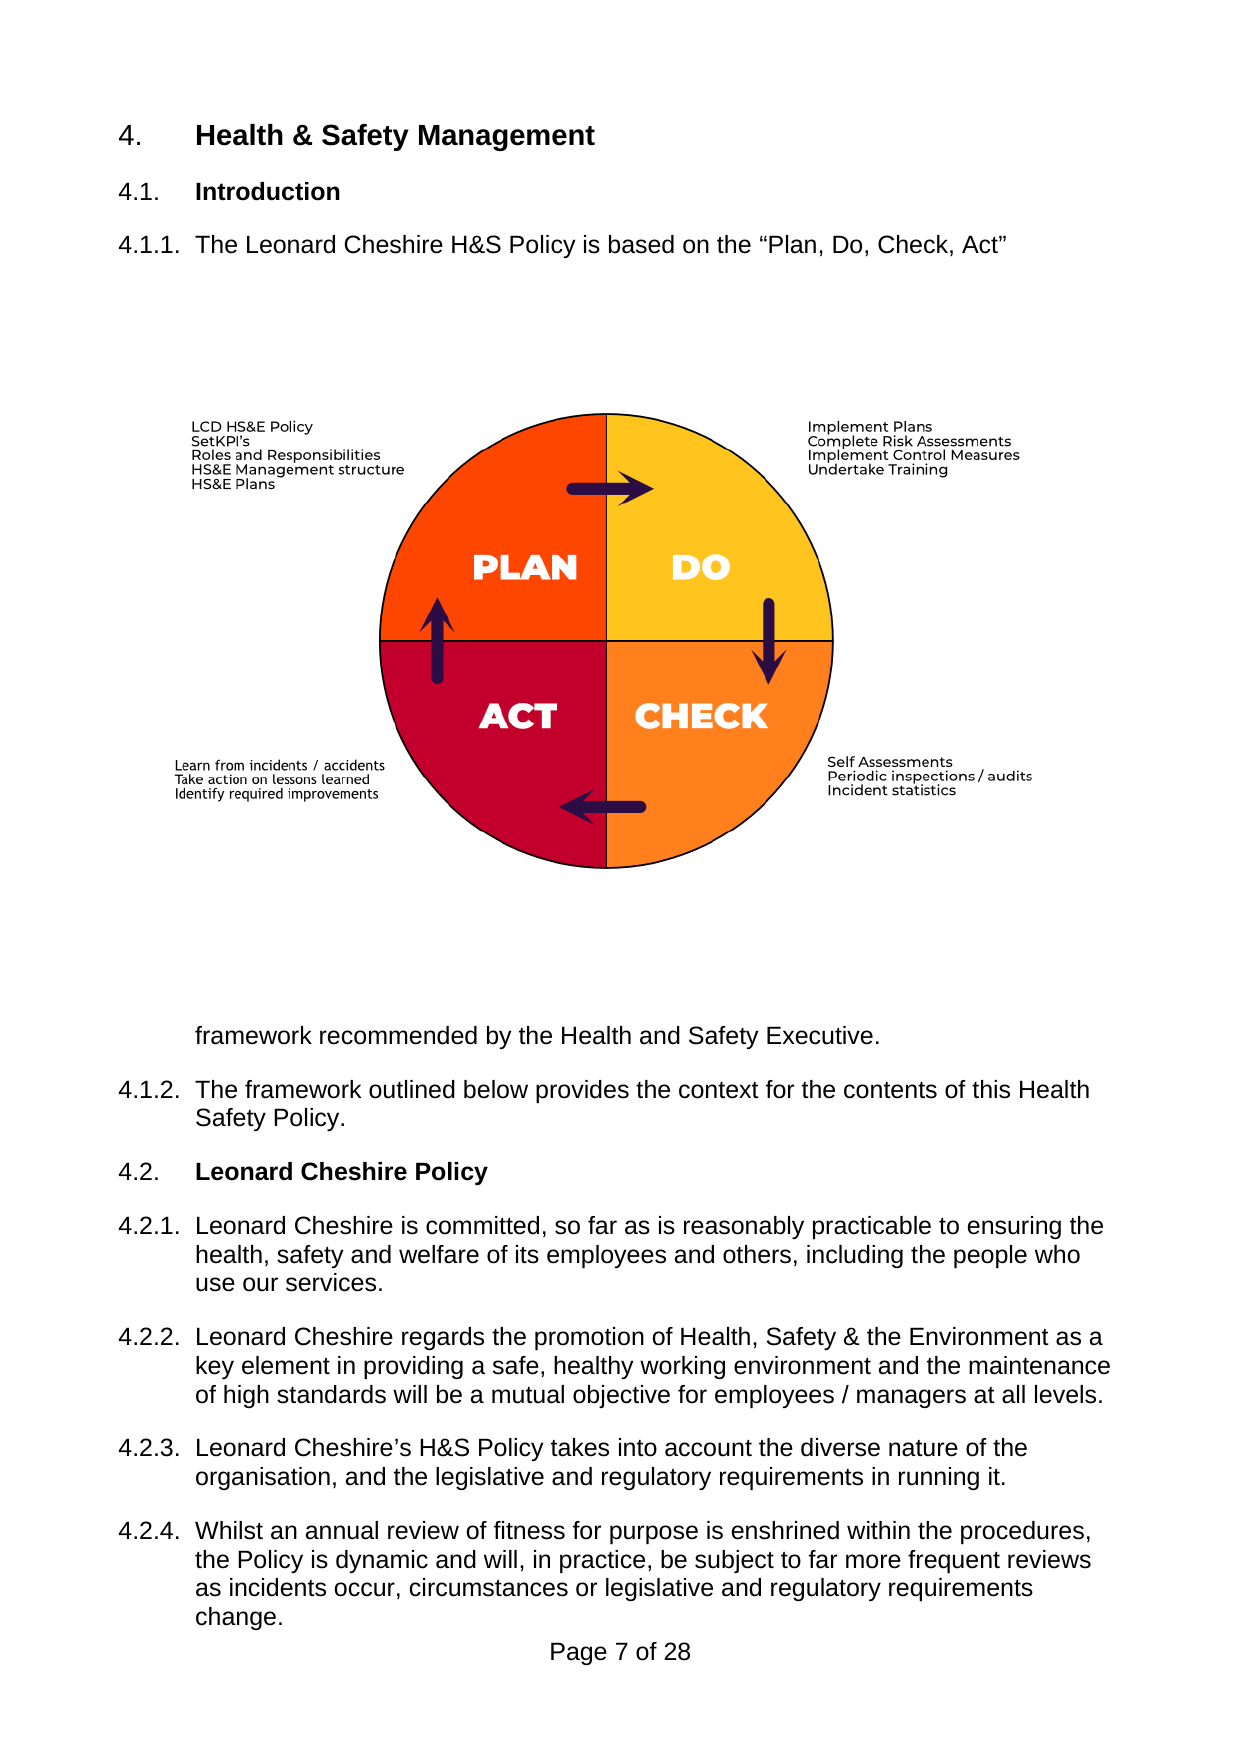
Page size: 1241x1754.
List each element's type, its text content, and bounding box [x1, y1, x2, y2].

list The framework outlined below provides the context for the contents of this Health Safety Policy. [118, 1074, 1122, 1132]
list Whilst an annual review of fitness for purpose is enshrined within the procedures, the Policy is dynamic and will, in practice, be subject to far more frequent reviews as incidents occur, circumstances or legislative and regulatory requirements change. [118, 1516, 1122, 1631]
subtitle Introduction [118, 177, 1122, 205]
list Leonard Cheshire’s H&S Policy takes into account the diverse nature of the organisation, and the legislative and regulatory requirements in running it. [118, 1433, 1122, 1491]
list Leonard Cheshire regards the promotion of Health, Safety & the Environment as a key element in providing a safe, healthy working environment and the maintenance of high standards will be a mutual objective for employees / managers at all levels. [118, 1322, 1122, 1408]
subtitle Health & Safety Management [118, 118, 1122, 152]
list Leonard Cheshire is committed, so far as is reasonably practicable to ensuring the health, safety and welfare of its employees and others, including the people who use our services. [118, 1211, 1122, 1297]
subtitle Leonard Cheshire Policy [118, 1157, 1122, 1186]
picture [78, 286, 1083, 996]
